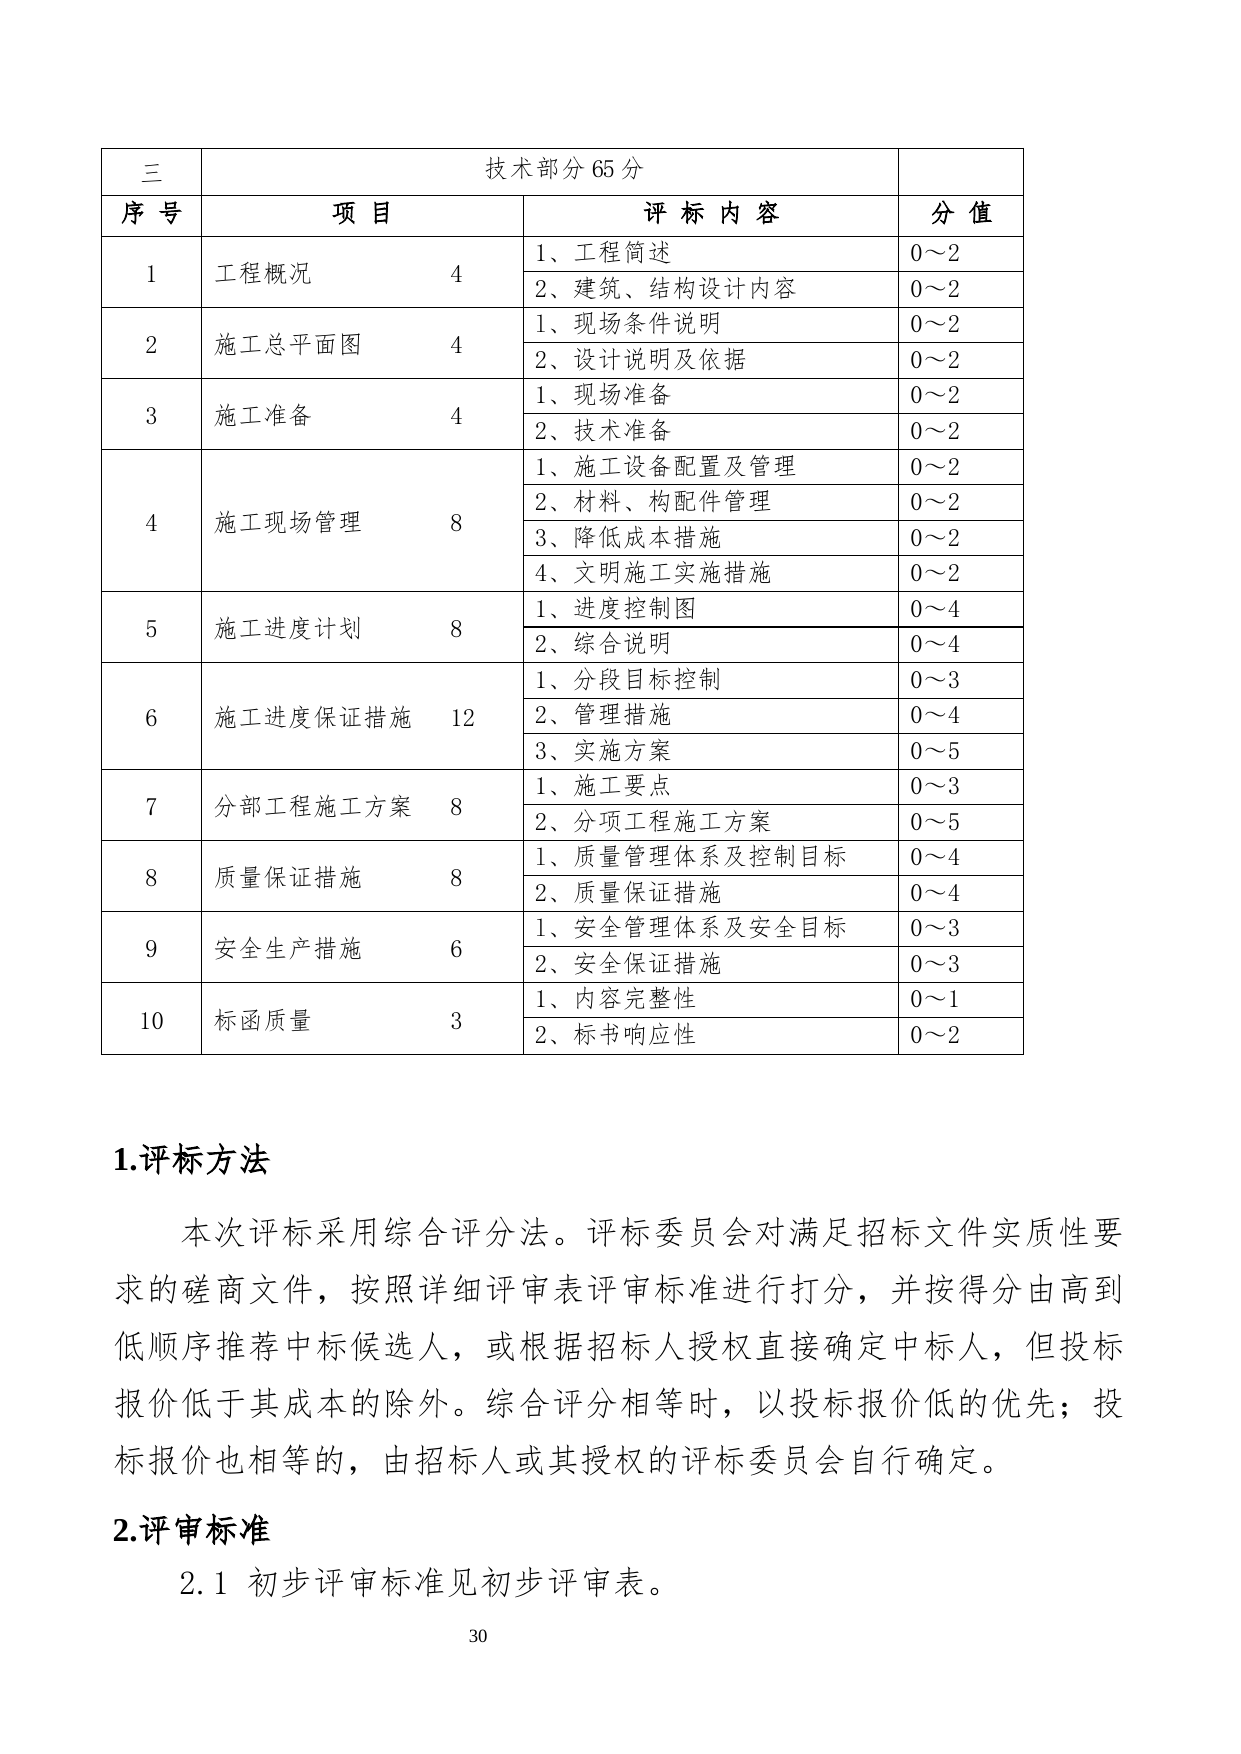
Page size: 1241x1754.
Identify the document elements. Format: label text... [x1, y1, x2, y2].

table_cell l、质量管理体系及控制目标 [524, 841, 898, 875]
table_cell 1、进度控制图 [524, 592, 898, 626]
table_cell 3 [102, 379, 201, 449]
table_cell 施工现场管理 8 [202, 450, 523, 591]
table_cell 0～1 [899, 983, 1023, 1017]
table_cell 2、设计说明及依据 [524, 343, 898, 378]
table_cell 8 [102, 841, 201, 911]
table_header [899, 149, 1023, 195]
table_cell 0～2 [899, 343, 1023, 378]
table_cell 1、现场准备 [524, 379, 898, 413]
table_cell 评 标 内 容 [524, 196, 898, 236]
table_cell 4、文明施工实施措施 [524, 556, 898, 591]
table_cell 7 [102, 770, 201, 839]
table_cell 安全生产措施 6 [202, 912, 523, 982]
table_cell 施工进度计划 8 [202, 592, 523, 662]
table_cell 5 [102, 592, 201, 662]
table_cell 0～4 [899, 592, 1023, 626]
table_cell 0～4 [899, 699, 1023, 733]
table_cell 0～3 [899, 912, 1023, 946]
table_cell 3、实施方案 [524, 734, 898, 768]
table_cell 0～2 [899, 450, 1023, 484]
table_cell 2、质量保证措施 [524, 876, 898, 911]
table_cell 0～2 [899, 556, 1023, 591]
table_cell 0～2 [899, 1018, 1023, 1054]
table_cell 项 目 [202, 196, 523, 236]
text 本次评标采用综合评分法。评标委员会对满足招标文件实质性要求的磋商文件，按照详细评审表评审标准进行打分，并按得分由高到低顺序推荐中标候选人，或根据招标人授权直接确定中标人，但投标报价低于其成本的除外。综合评分相等时，以投标报价低的优先；投标报价也相等的，由招标人或其授权的评标委员会自行确定。 [112, 1211, 1125, 1477]
table_cell 9 [102, 912, 201, 982]
table_cell 2 [102, 308, 201, 378]
table_cell 分部工程施工方案 8 [202, 770, 523, 839]
table_cell 2、标书响应性 [524, 1018, 898, 1054]
table_cell l、安全管理体系及安全目标 [524, 912, 898, 946]
table_cell 0～4 [899, 628, 1023, 662]
table_cell 分 值 [899, 196, 1023, 236]
table_cell 序 号 [102, 196, 201, 236]
table_cell 1 [102, 237, 201, 307]
table_cell 3、降低成本措施 [524, 521, 898, 555]
table_cell 0～2 [899, 272, 1023, 307]
table_cell 工程概况 4 [202, 237, 523, 307]
table_cell 0～2 [899, 308, 1023, 342]
table_cell 施工总平面图 4 [202, 308, 523, 378]
table_cell 2、技术准备 [524, 414, 898, 449]
table_cell 质量保证措施 8 [202, 841, 523, 911]
table_cell 1、施工要点 [524, 770, 898, 804]
table_cell 0～3 [899, 770, 1023, 804]
table_cell l、现场条件说明 [524, 308, 898, 342]
table_cell 0～3 [899, 663, 1023, 697]
table_cell 2、材料、构配件管理 [524, 485, 898, 520]
table_cell 10 [102, 983, 201, 1054]
table_cell 1、分段目标控制 [524, 663, 898, 697]
text 2.评审标准 [112, 1508, 1125, 1549]
table_cell 2、管理措施 [524, 699, 898, 733]
text 2.1 初步评审标准见初步评审表。 [112, 1561, 1125, 1599]
table_cell 0～5 [899, 734, 1023, 768]
table_cell 施工进度保证措施 12 [202, 663, 523, 768]
table_cell 2、安全保证措施 [524, 947, 898, 982]
table_cell 4 [102, 450, 201, 591]
table_cell 0～2 [899, 485, 1023, 520]
table_cell 0～3 [899, 947, 1023, 982]
table_cell 2、建筑、结构设计内容 [524, 272, 898, 307]
text 1.评标方法 [112, 1137, 1125, 1178]
table_cell 0～4 [899, 876, 1023, 911]
table_cell 1、内容完整性 [524, 983, 898, 1017]
table_cell 0～4 [899, 841, 1023, 875]
table_cell 2、综合说明 [524, 628, 898, 662]
table_cell 0～2 [899, 379, 1023, 413]
table_cell 标函质量 3 [202, 983, 523, 1054]
table_cell 1、工程简述 [524, 237, 898, 271]
table_header 三 [102, 149, 201, 195]
table_cell 施工准备 4 [202, 379, 523, 449]
table_cell 0～2 [899, 237, 1023, 271]
table_cell 2、分项工程施工方案 [524, 805, 898, 839]
table_cell 0～2 [899, 521, 1023, 555]
table_cell 1、施工设备配置及管理 [524, 450, 898, 484]
table_header 技术部分65分 [202, 149, 898, 195]
table_cell 0～5 [899, 805, 1023, 839]
table_cell 0～2 [899, 414, 1023, 449]
table_cell 6 [102, 663, 201, 768]
